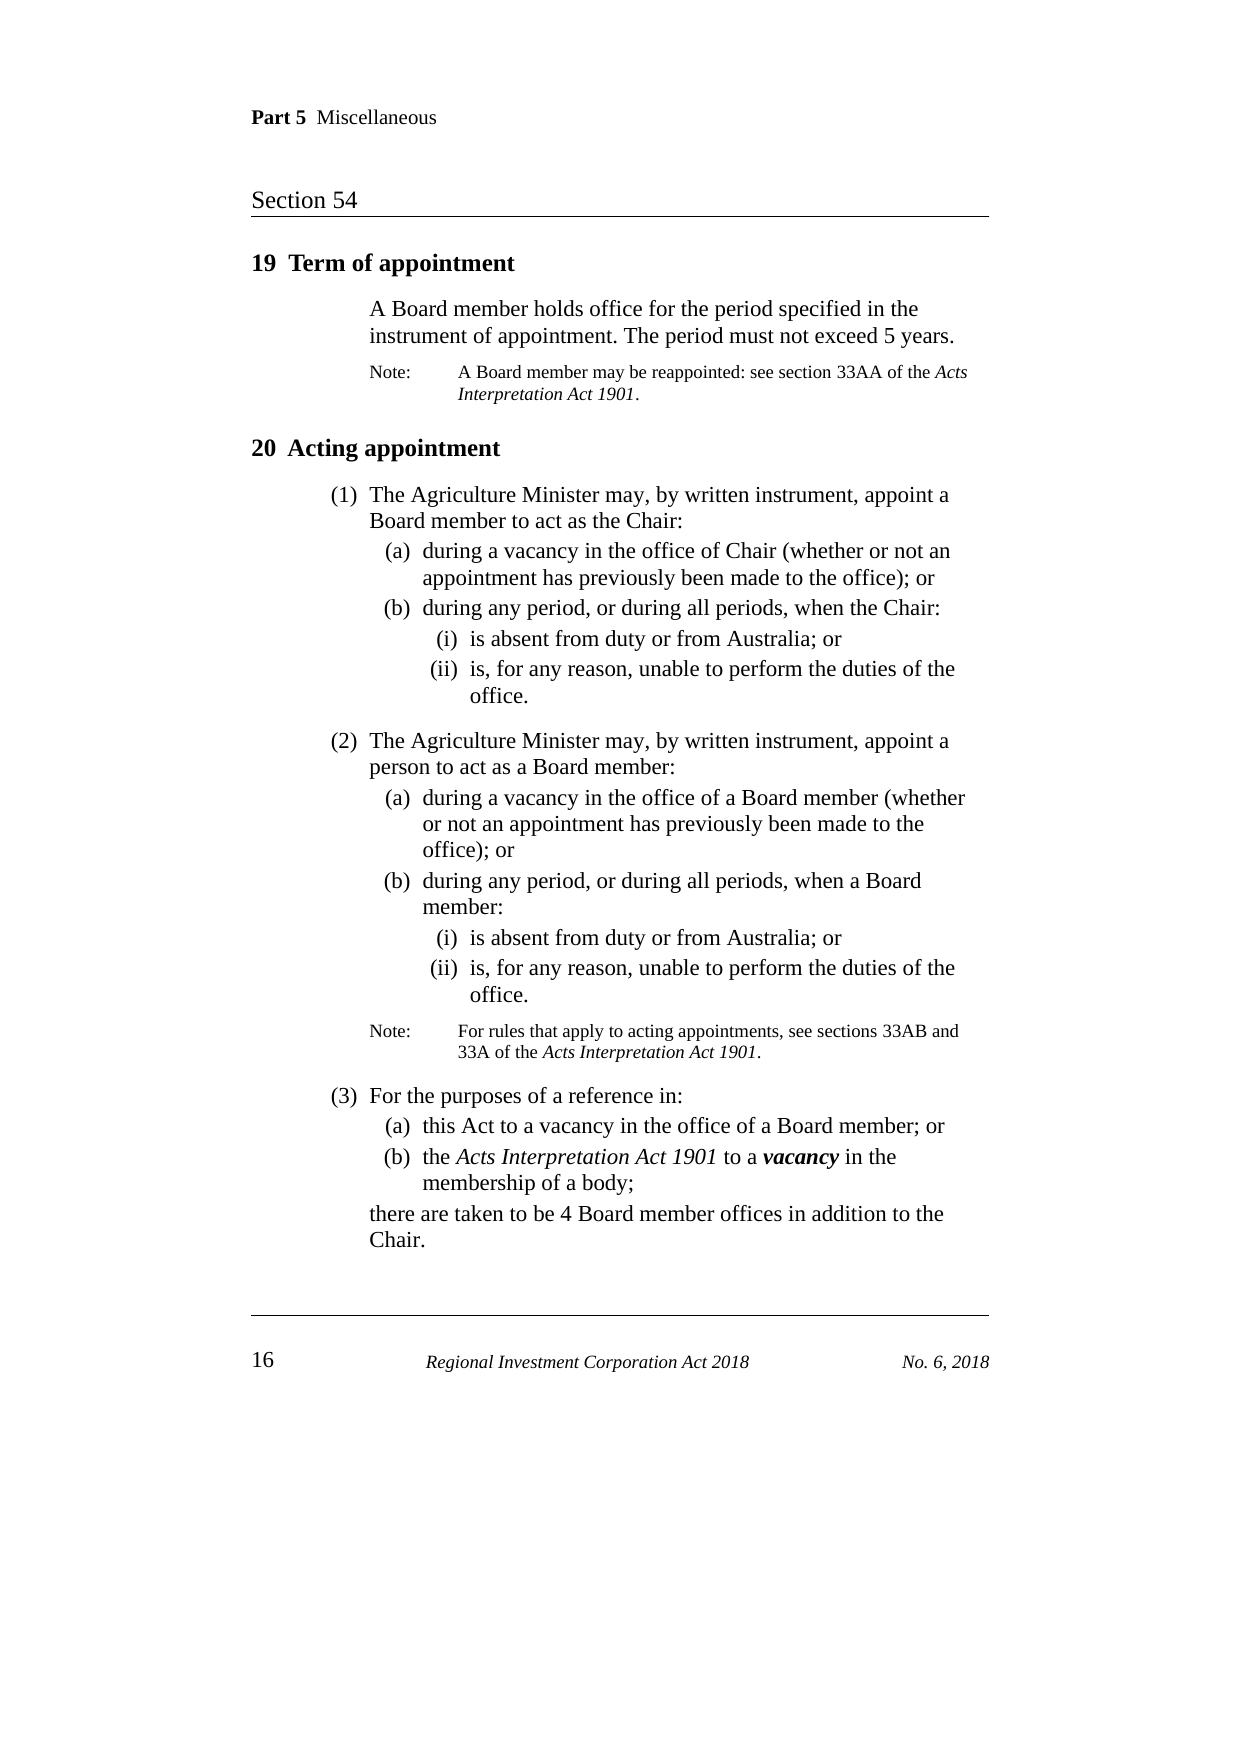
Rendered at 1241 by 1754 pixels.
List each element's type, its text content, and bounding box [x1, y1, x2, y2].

text (a) this Act to a vacancy in the office of a Board member; or [251, 1112, 989, 1139]
text (b) during any period, or during all periods, when a Board member: [251, 867, 989, 920]
text (2) The Agriculture Minister may, by written instrument, appoint a person to act as a Board member: [251, 727, 989, 780]
text A Board member holds office for the period specified in the instrument of appointment. The period must not exceed 5 years. [251, 296, 989, 348]
text (i) is absent from duty or from Australia; or [251, 625, 989, 651]
text (a) during a vacancy in the office of a Board member (whether or not an appointment has previously been made to the office); or [251, 784, 989, 863]
text 20 Acting appointment [251, 433, 989, 462]
text (i) is absent from duty or from Australia; or [251, 924, 989, 950]
text (b) during any period, or during all periods, when the Chair: [251, 594, 989, 621]
text 19 Term of appointment [251, 248, 989, 277]
text Note: A Board member may be reappointed: see section 33AA of the Acts Interpretation Act 1901. [369, 361, 989, 404]
text there are taken to be 4 Board member offices in addition to the Chair. [369, 1200, 989, 1252]
text (b) the Acts Interpretation Act 1901 to a vacancy in the membership of a body; [251, 1143, 989, 1196]
text (ii) is, for any reason, unable to perform the duties of the office. [251, 656, 989, 708]
text (1) The Agriculture Minister may, by written instrument, appoint a Board member to act as the Chair: [251, 481, 989, 533]
text (a) during a vacancy in the office of Chair (whether or not an appointment has previously been made to the office); or [251, 538, 989, 590]
text (ii) is, for any reason, unable to perform the duties of the office. [251, 954, 989, 1007]
text Note: For rules that apply to acting appointments, see sections 33AB and 33A of the Acts Interpretation Act 1901. [369, 1020, 989, 1063]
text (3) For the purposes of a reference in: [251, 1082, 989, 1108]
